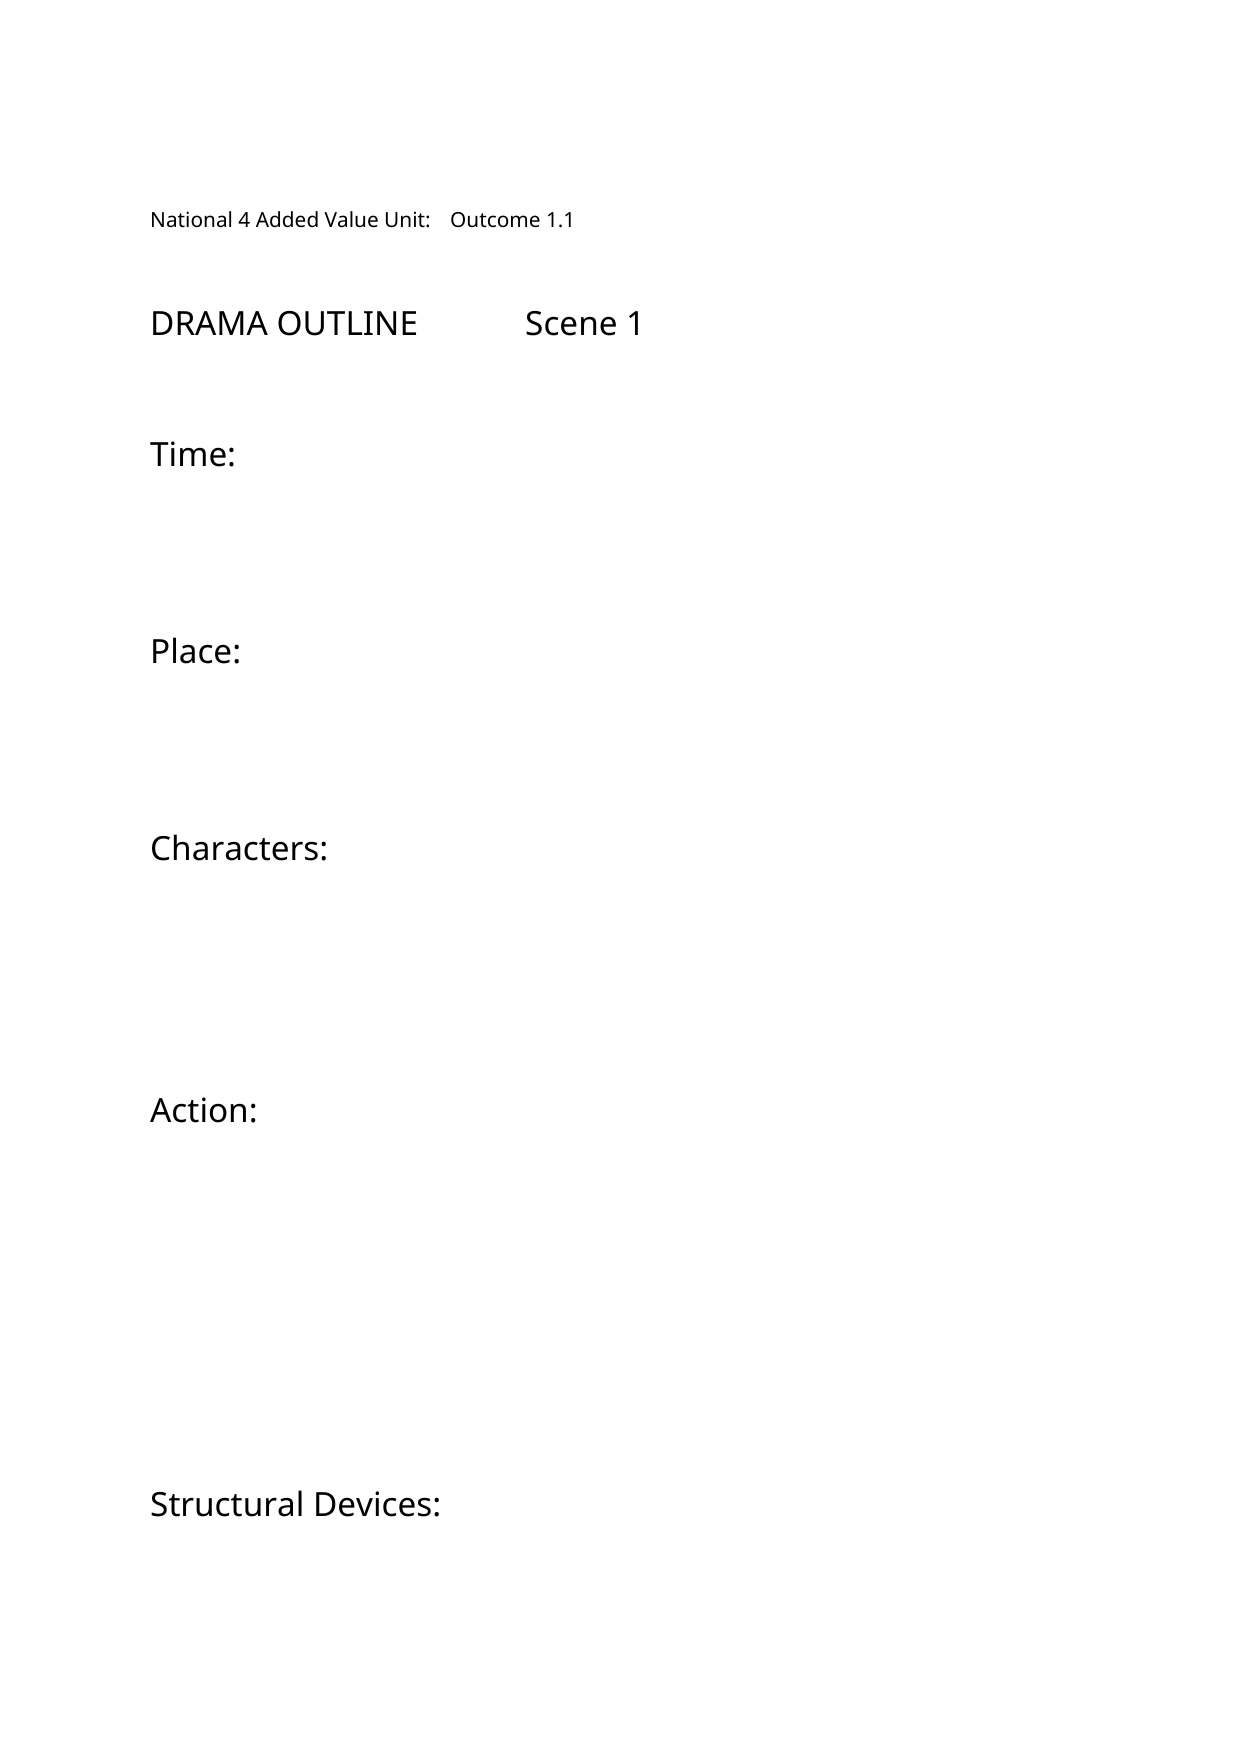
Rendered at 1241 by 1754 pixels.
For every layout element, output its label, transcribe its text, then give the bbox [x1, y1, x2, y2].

text Characters: [150, 825, 1090, 870]
text Time: [150, 431, 1090, 476]
text Structural Devices: [150, 1481, 1090, 1526]
text Place: [150, 628, 1090, 673]
text DRAMA OUTLINE Scene 1 [150, 300, 1090, 345]
text Action: [150, 1087, 1090, 1133]
text National 4 Added Value Unit: Outcome 1.1 [150, 205, 1090, 233]
